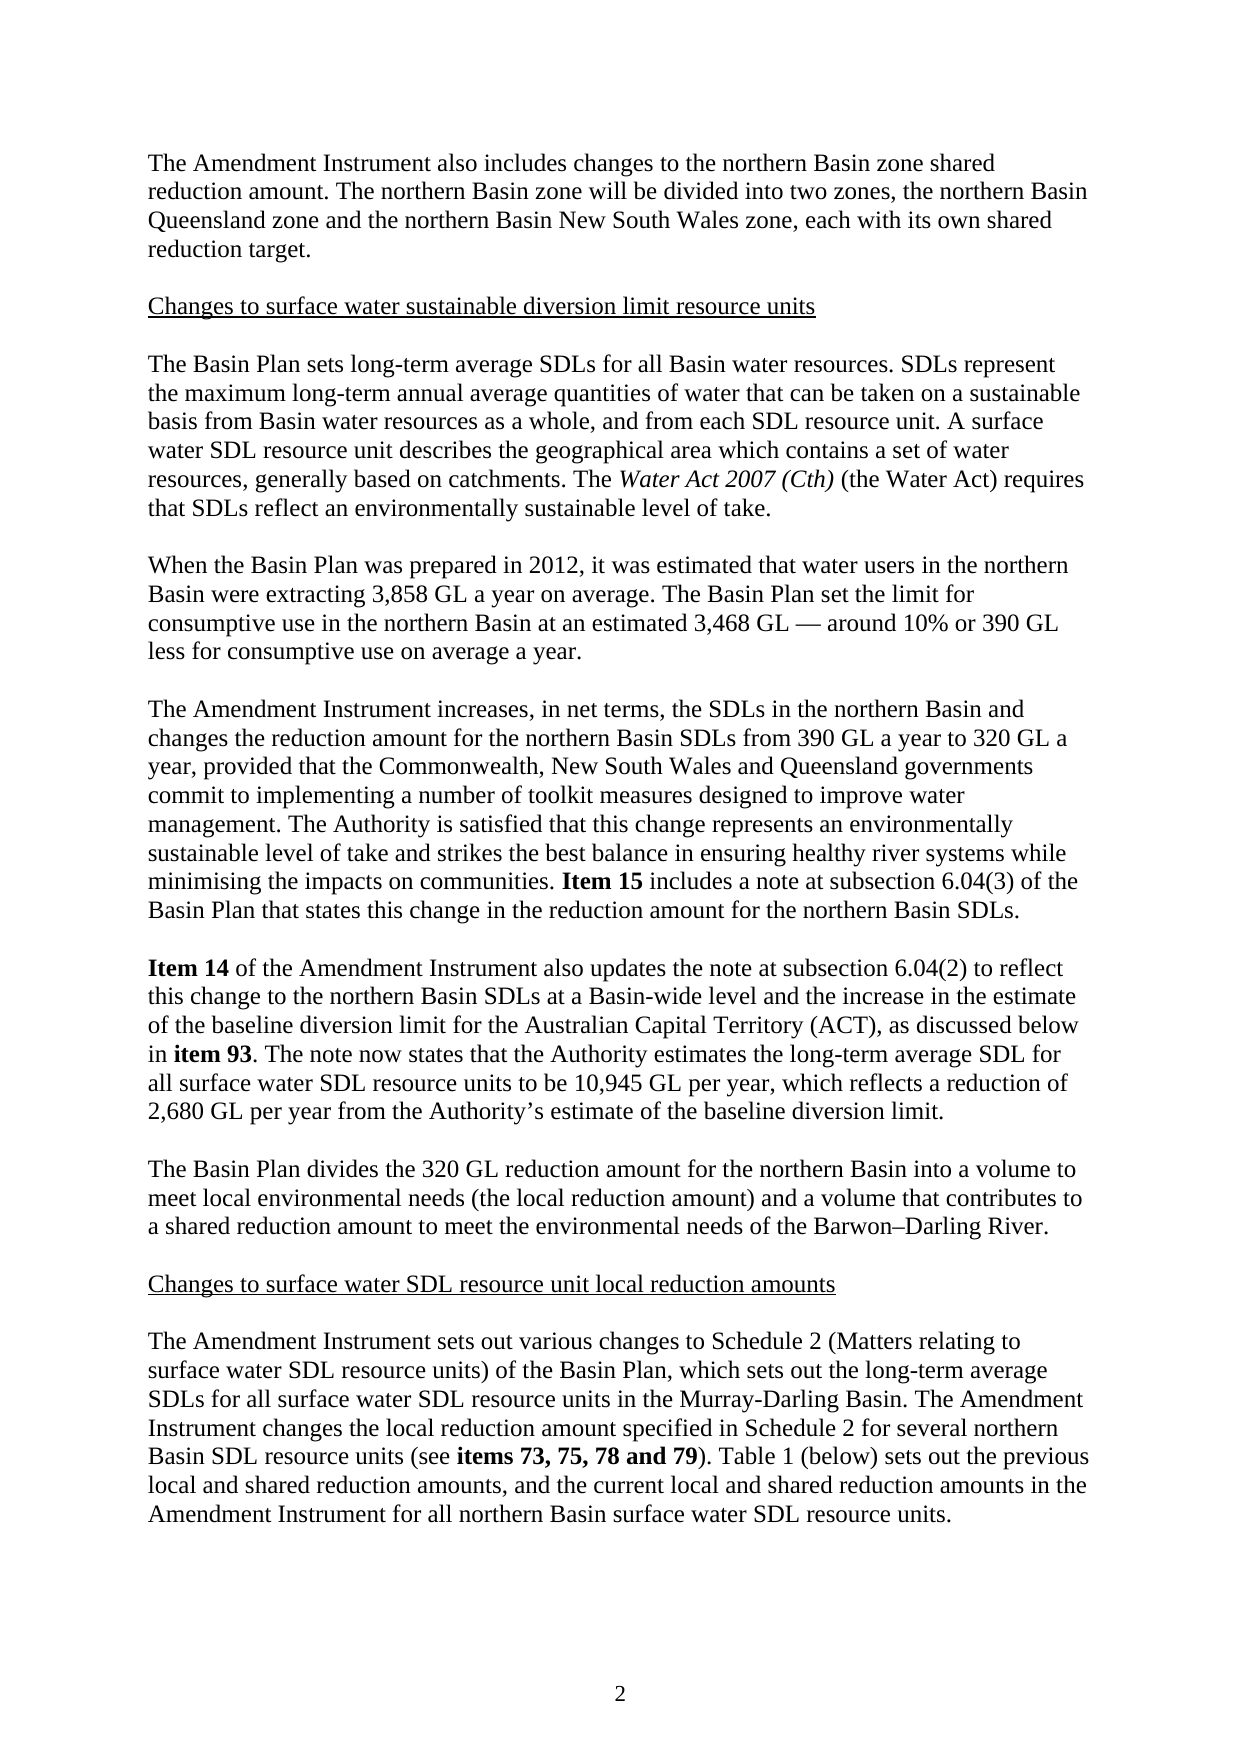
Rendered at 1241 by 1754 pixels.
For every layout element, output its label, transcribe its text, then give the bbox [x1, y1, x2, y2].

text Changes to surface water SDL resource unit local reduction amounts [148, 1269, 1092, 1298]
text The Amendment Instrument also includes changes to the northern Basin zone shared reduction amount. The northern Basin zone will be divided into two zones, the northern Basin Queensland zone and the northern Basin New South Wales zone, each with its own shared reduction target. [148, 148, 1092, 263]
text Item 14 of the Amendment Instrument also updates the note at subsection 6.04(2) to reflect this change to the northern Basin SDLs at a Basin-wide level and the increase in the estimate of the baseline diversion limit for the Australian Capital Territory (ACT), as discussed below in item 93. The note now states that the Authority estimates the long-term average SDL for all surface water SDL resource units to be 10,945 GL per year, which reflects a reduction of 2,680 GL per year from the Authority’s estimate of the baseline diversion limit. [148, 953, 1092, 1125]
text The Basin Plan sets long-term average SDLs for all Basin water resources. SDLs represent the maximum long-term annual average quantities of water that can be taken on a sustainable basis from Basin water resources as a whole, and from each SDL resource unit. A surface water SDL resource unit describes the geographical area which contains a set of water resources, generally based on catchments. The Water Act 2007 (Cth) (the Water Act) requires that SDLs reflect an environmentally sustainable level of take. [148, 349, 1092, 521]
text Changes to surface water sustainable diversion limit resource units [148, 291, 1092, 320]
text When the Basin Plan was prepared in 2012, it was estimated that water users in the northern Basin were extracting 3,858 GL a year on average. The Basin Plan set the limit for consumptive use in the northern Basin at an estimated 3,468 GL — around 10% or 390 GL less for consumptive use on average a year. [148, 550, 1092, 665]
text The Amendment Instrument increases, in net terms, the SDLs in the northern Basin and changes the reduction amount for the northern Basin SDLs from 390 GL a year to 320 GL a year, provided that the Commonwealth, New South Wales and Queensland governments commit to implementing a number of toolkit measures designed to improve water management. The Authority is satisfied that this change represents an environmentally sustainable level of take and strikes the best balance in ensuring healthy river systems while minimising the impacts on communities. Item 15 includes a note at subsection 6.04(3) of the Basin Plan that states this change in the reduction amount for the northern Basin SDLs. [148, 694, 1092, 924]
text The Amendment Instrument sets out various changes to Schedule 2 (Matters relating to surface water SDL resource units) of the Basin Plan, which sets out the long-term average SDLs for all surface water SDL resource units in the Murray-Darling Basin. The Amendment Instrument changes the local reduction amount specified in Schedule 2 for several northern Basin SDL resource units (see items 73, 75, 78 and 79). Table 1 (below) sets out the previous local and shared reduction amounts, and the current local and shared reduction amounts in the Amendment Instrument for all northern Basin surface water SDL resource units. [148, 1326, 1092, 1528]
text The Basin Plan divides the 320 GL reduction amount for the northern Basin into a volume to meet local environmental needs (the local reduction amount) and a volume that contributes to a shared reduction amount to meet the environmental needs of the Barwon–Darling River. [148, 1154, 1092, 1240]
